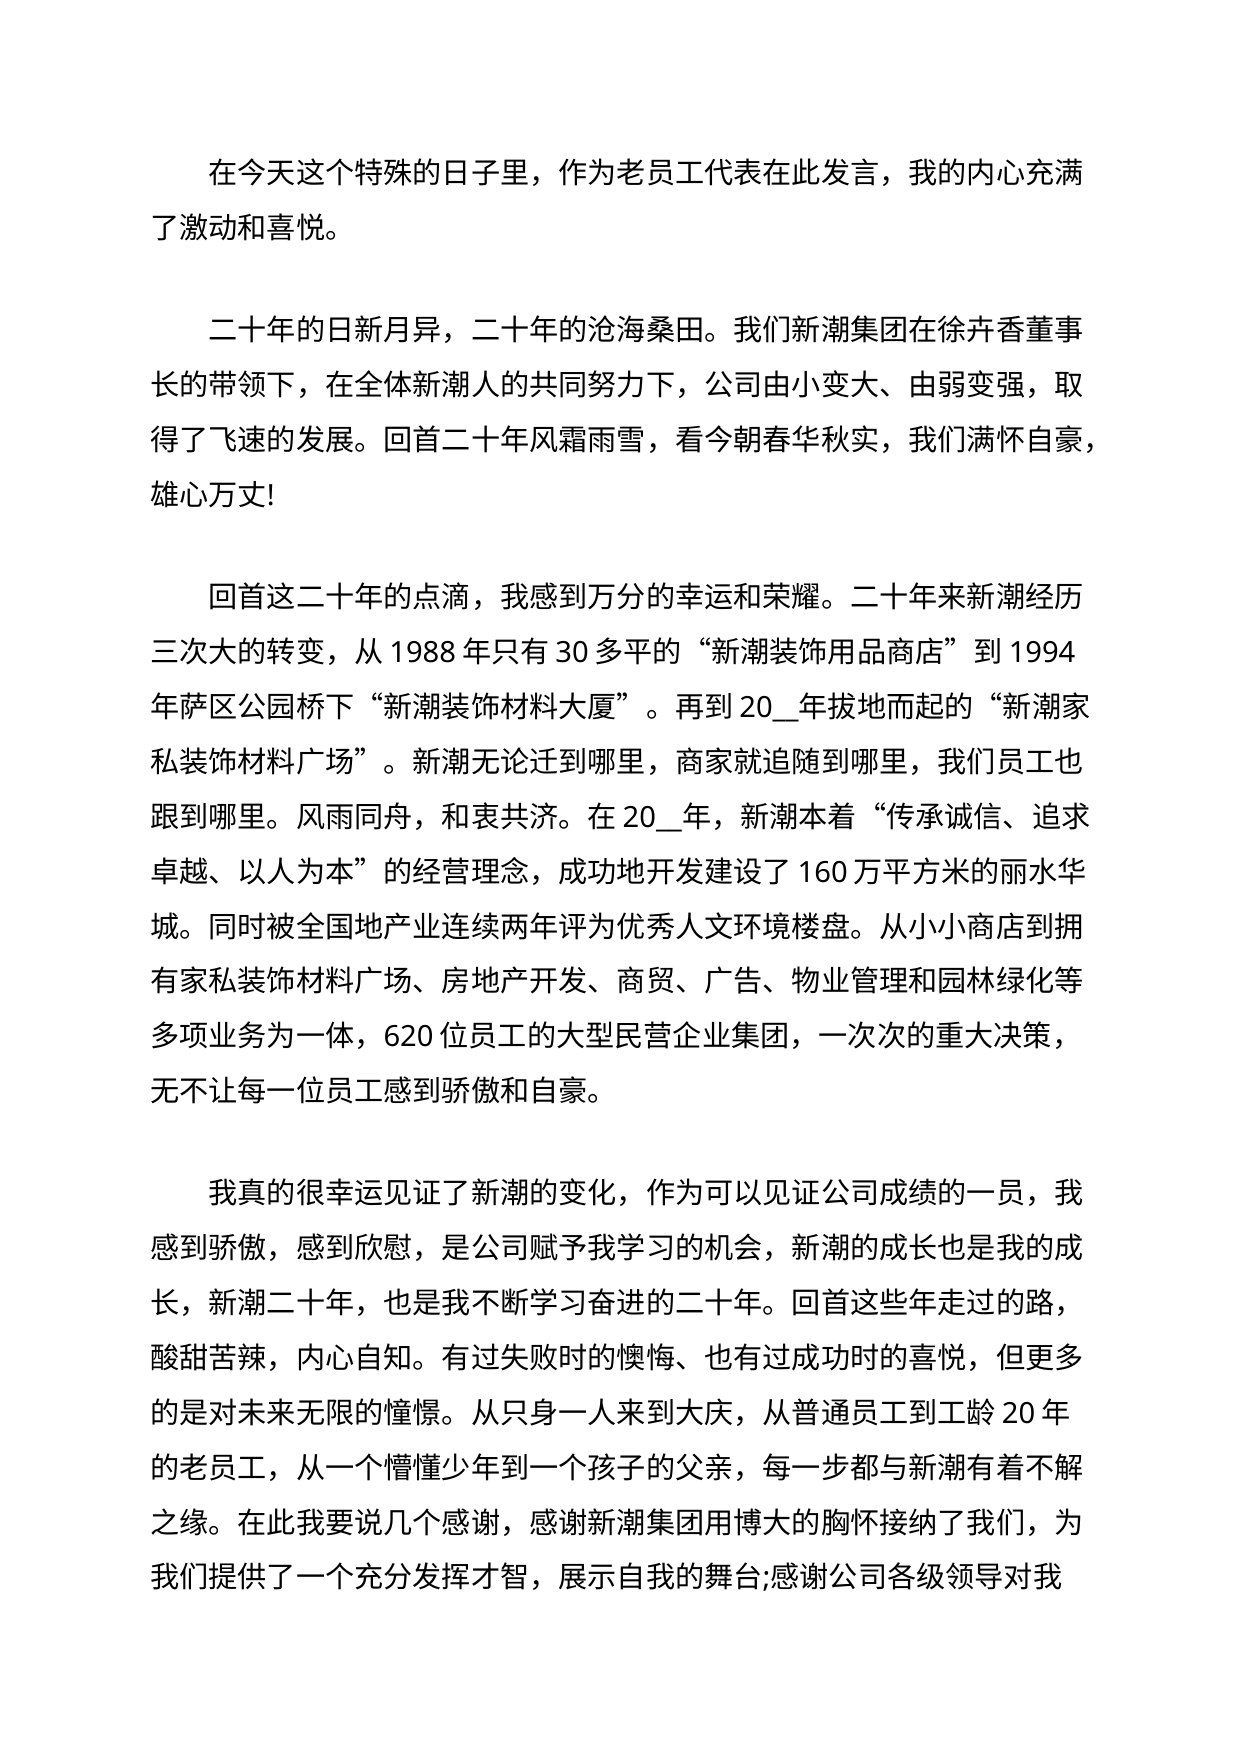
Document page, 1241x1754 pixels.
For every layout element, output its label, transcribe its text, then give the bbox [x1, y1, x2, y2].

text 二十年的日新月异，二十年的沧海桑田。我们新潮集团在徐卉香董事长的带领下，在全体新潮人的共同努力下，公司由小变大、由弱变强，取得了飞速的发展。回首二十年风霜雨雪，看今朝春华秋实，我们满怀自豪，雄心万丈! [150, 307, 1090, 514]
text 回首这二十年的点滴，我感到万分的幸运和荣耀。二十年来新潮经历三次大的转变，从1988年只有30多平的“新潮装饰用品商店”到1994年萨区公园桥下“新潮装饰材料大厦”。再到20__年拔地而起的“新潮家私装饰材料广场”。新潮无论迁到哪里，商家就追随到哪里，我们员工也跟到哪里。风雨同舟，和衷共济。在20__年，新潮本着“传承诚信、追求卓越、以人为本”的经营理念，成功地开发建设了160万平方米的丽水华城。同时被全国地产业连续两年评为优秀人文环境楼盘。从小小商店到拥有家私装饰材料广场、房地产开发、商贸、广告、物业管理和园林绿化等多项业务为一体，620位员工的大型民营企业集团，一次次的重大决策，无不让每一位员工感到骄傲和自豪。 [150, 573, 1090, 1110]
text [150, 1170, 1090, 1596]
text 在今天这个特殊的日子里，作为老员工代表在此发言，我的内心充满了激动和喜悦。 [150, 150, 1090, 247]
